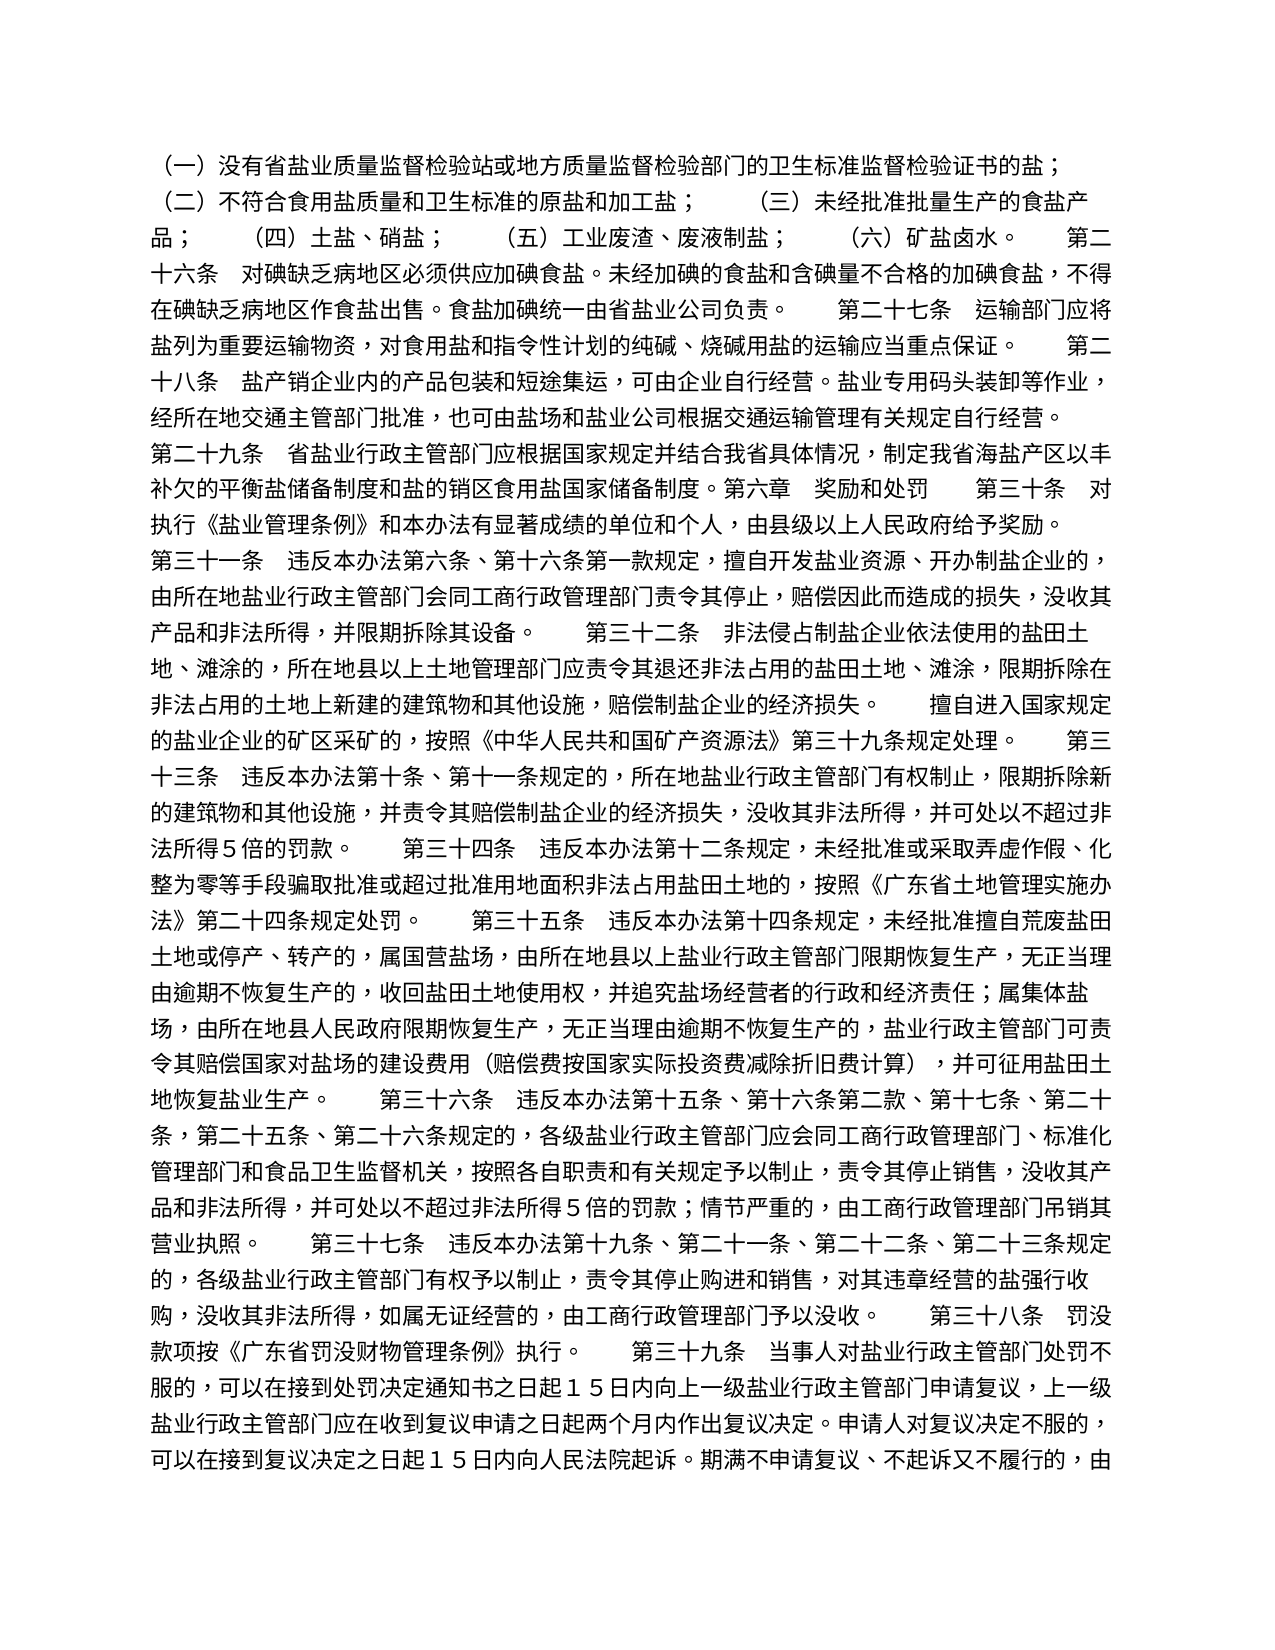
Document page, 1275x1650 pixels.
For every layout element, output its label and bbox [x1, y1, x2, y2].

text [150, 150, 1125, 1475]
